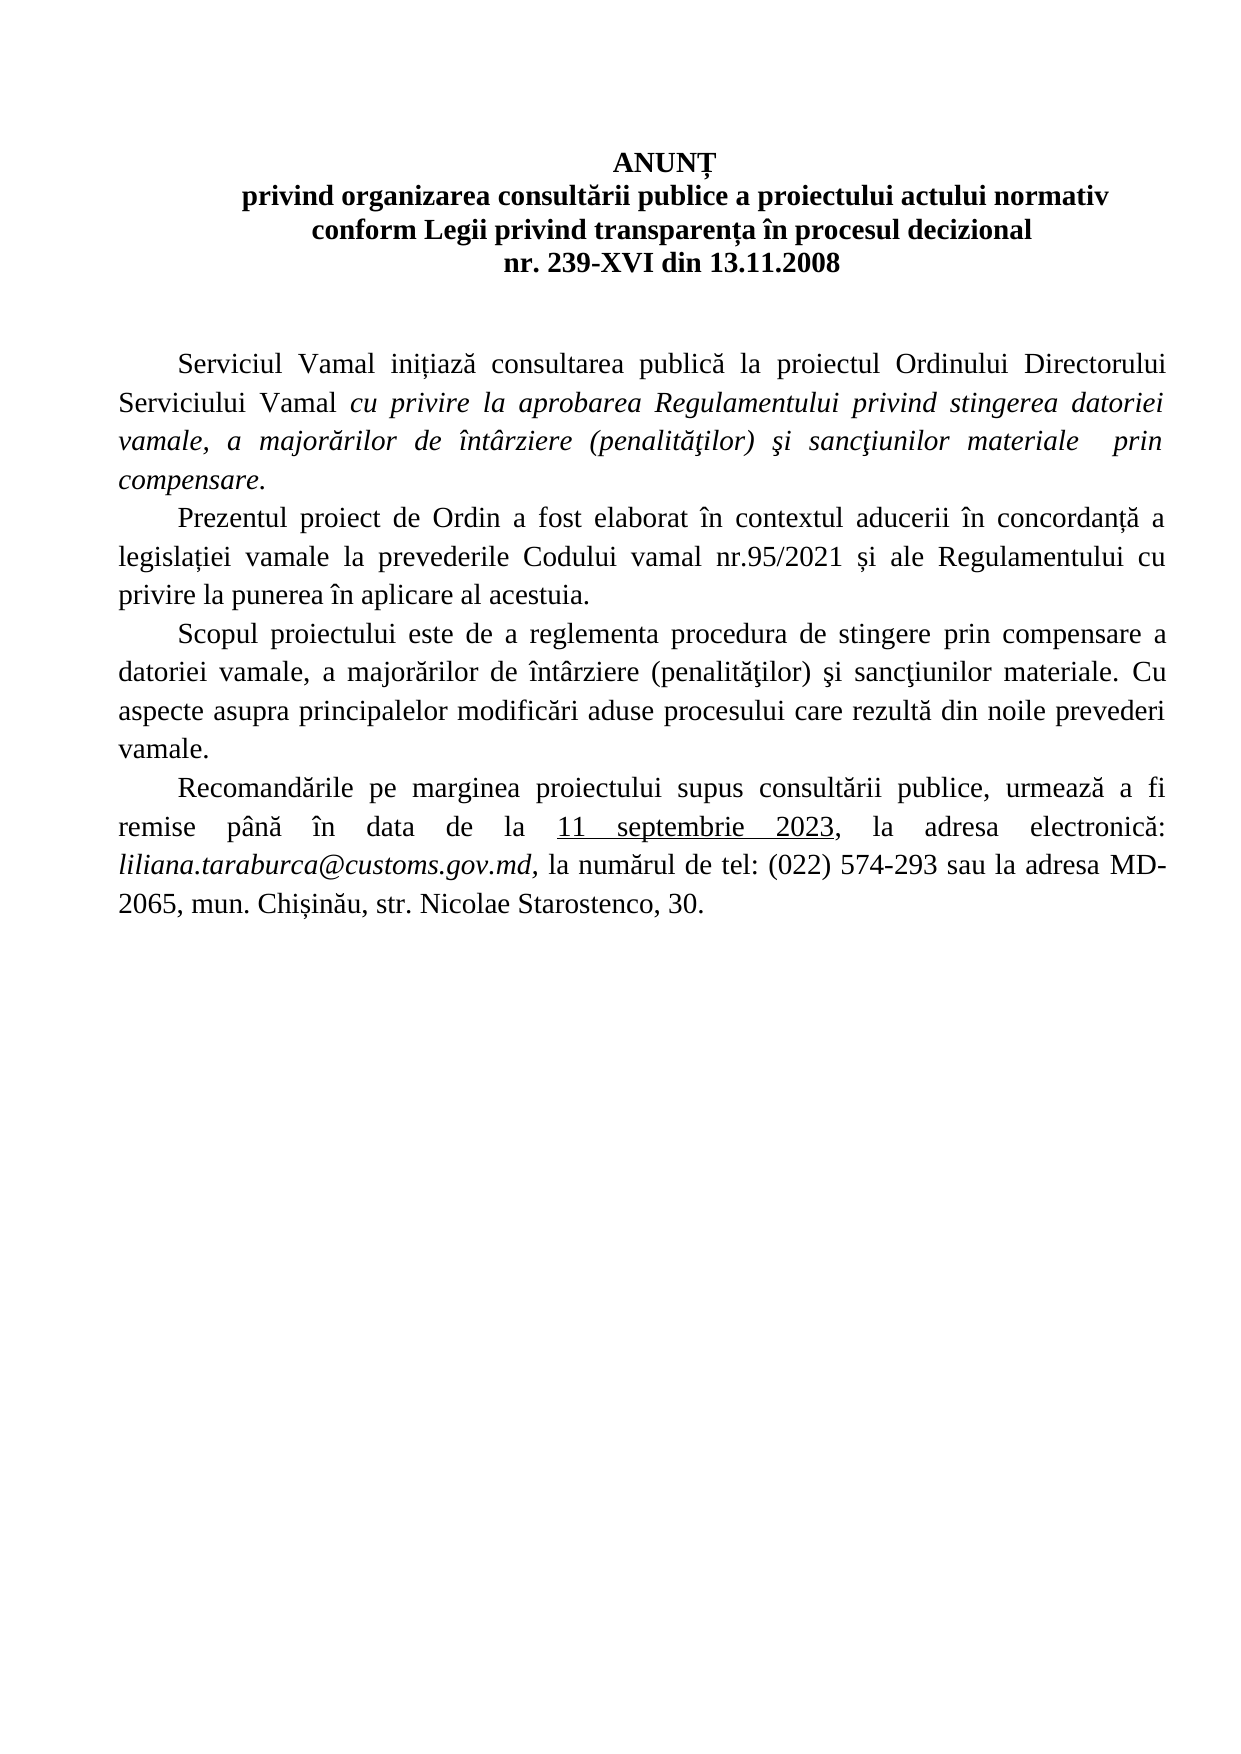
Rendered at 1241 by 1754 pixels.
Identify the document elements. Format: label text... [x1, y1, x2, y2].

list ANUNȚ [103, 145, 1226, 178]
text Serviciul Vamal inițiază consultarea publică la proiectul Ordinului Directorului Serviciului Vamal cu privire la aprobarea Regulamentului privind stingerea datoriei vamale, a majorărilor de întârziere (penalităţilor) şi sancţiunilor materiale prin compensare. [118, 346, 1166, 495]
list nr. 239-XVI din 13.11.2008 [118, 246, 1226, 279]
list Recomandările pe marginea proiectului supus consultării publice, urmează a fi remise până în data de la 11 septembrie 2023, la adresa electronică: liliana.taraburca@customs.gov.md, la numărul de tel: (022) 574-293 sau la adresa MD-2065, mun. Chișinău, str. Nicolae Starostenco, 30. [118, 770, 1166, 919]
list privind organizarea consultării publice a proiectului actului normativ [118, 178, 1226, 212]
text Scopul proiectului este de a reglementa procedura de stingere prin compensare a datoriei vamale, a majorărilor de întârziere (penalităţilor) şi sancţiunilor materiale. Cu aspecte asupra principalelor modificări aduse procesului care rezultă din noile prevederi vamale. [118, 616, 1166, 765]
text Prezentul proiect de Ordin a fost elaborat în contextul aducerii în concordanță a legislației vamale la prevederile Codului vamal nr.95/2021 și ale Regulamentului cu privire la punerea în aplicare al acestuia. [118, 500, 1166, 611]
list conform Legii privind transparența în procesul decizional [118, 212, 1226, 246]
